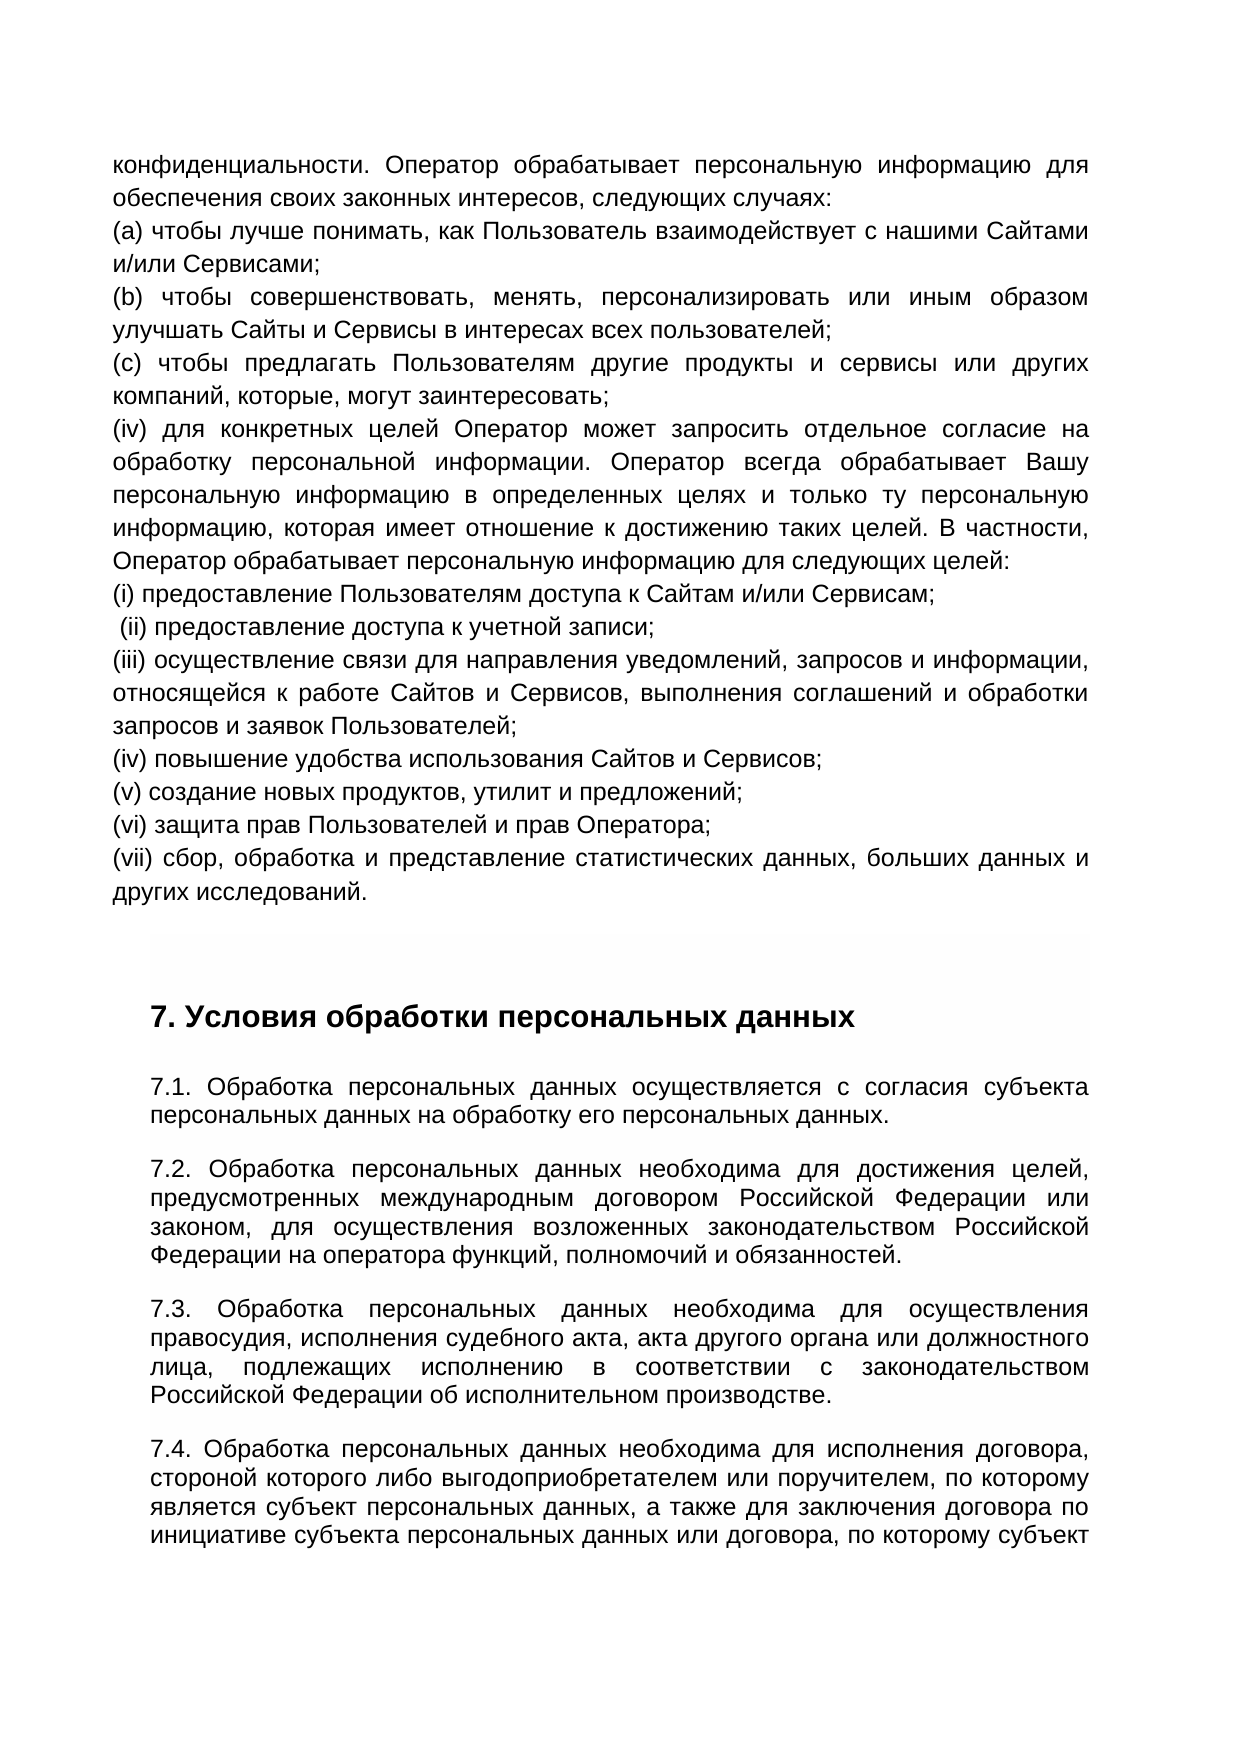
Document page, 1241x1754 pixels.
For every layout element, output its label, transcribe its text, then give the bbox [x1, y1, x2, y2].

text (a) чтобы лучше понимать, как Пользователь взаимодействует с нашими Сайтами и/или Сервисами; [112, 216, 1090, 278]
text 7.3. Обработка персональных данных необходима для осуществления правосудия, исполнения судебного акта, акта другого органа или должностного лица, подлежащих исполнению в соответствии с законодательством Российской Федерации об исполнительном производстве. [150, 1294, 1090, 1409]
text (iv) повышение удобства использования Сайтов и Сервисов; [112, 744, 1090, 773]
text (vii) сбор, обработка и представление статистических данных, больших данных и других исследований. [112, 843, 1090, 905]
text (iv) для конкретных целей Оператор может запросить отдельное согласие на обработку персональной информации. Оператор всегда обрабатывает Вашу персональную информацию в определенных целях и только ту персональную информацию, которая имеет отношение к достижению таких целей. В частности, Оператор обрабатывает персональную информацию для следующих целей: [112, 414, 1090, 575]
text (vi) защита прав Пользователей и прав Оператора; [112, 810, 1090, 839]
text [112, 150, 1090, 212]
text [150, 1434, 1090, 1549]
text (b) чтобы совершенствовать, менять, персонализировать или иным образом улучшать Сайты и Сервисы в интересах всех пользователей; [112, 282, 1090, 344]
text 7. Условия обработки персональных данных [150, 998, 1090, 1034]
text (i) предоставление Пользователям доступа к Сайтам и/или Сервисам; [112, 579, 1090, 608]
text (iii) осуществление связи для направления уведомлений, запросов и информации, относящейся к работе Сайтов и Сервисов, выполнения соглашений и обработки запросов и заявок Пользователей; [112, 645, 1090, 740]
text 7.1. Обработка персональных данных осуществляется с согласия субъекта персональных данных на обработку его персональных данных. [150, 1072, 1090, 1129]
text (v) создание новых продуктов, утилит и предложений; [112, 777, 1090, 806]
text (ii) предоставление доступа к учетной записи; [112, 612, 1090, 641]
text (c) чтобы предлагать Пользователям другие продукты и сервисы или других компаний, которые, могут заинтересовать; [112, 348, 1090, 410]
text 7.2. Обработка персональных данных необходима для достижения целей, предусмотренных международным договором Российской Федерации или законом, для осуществления возложенных законодательством Российской Федерации на оператора функций, полномочий и обязанностей. [150, 1154, 1090, 1269]
